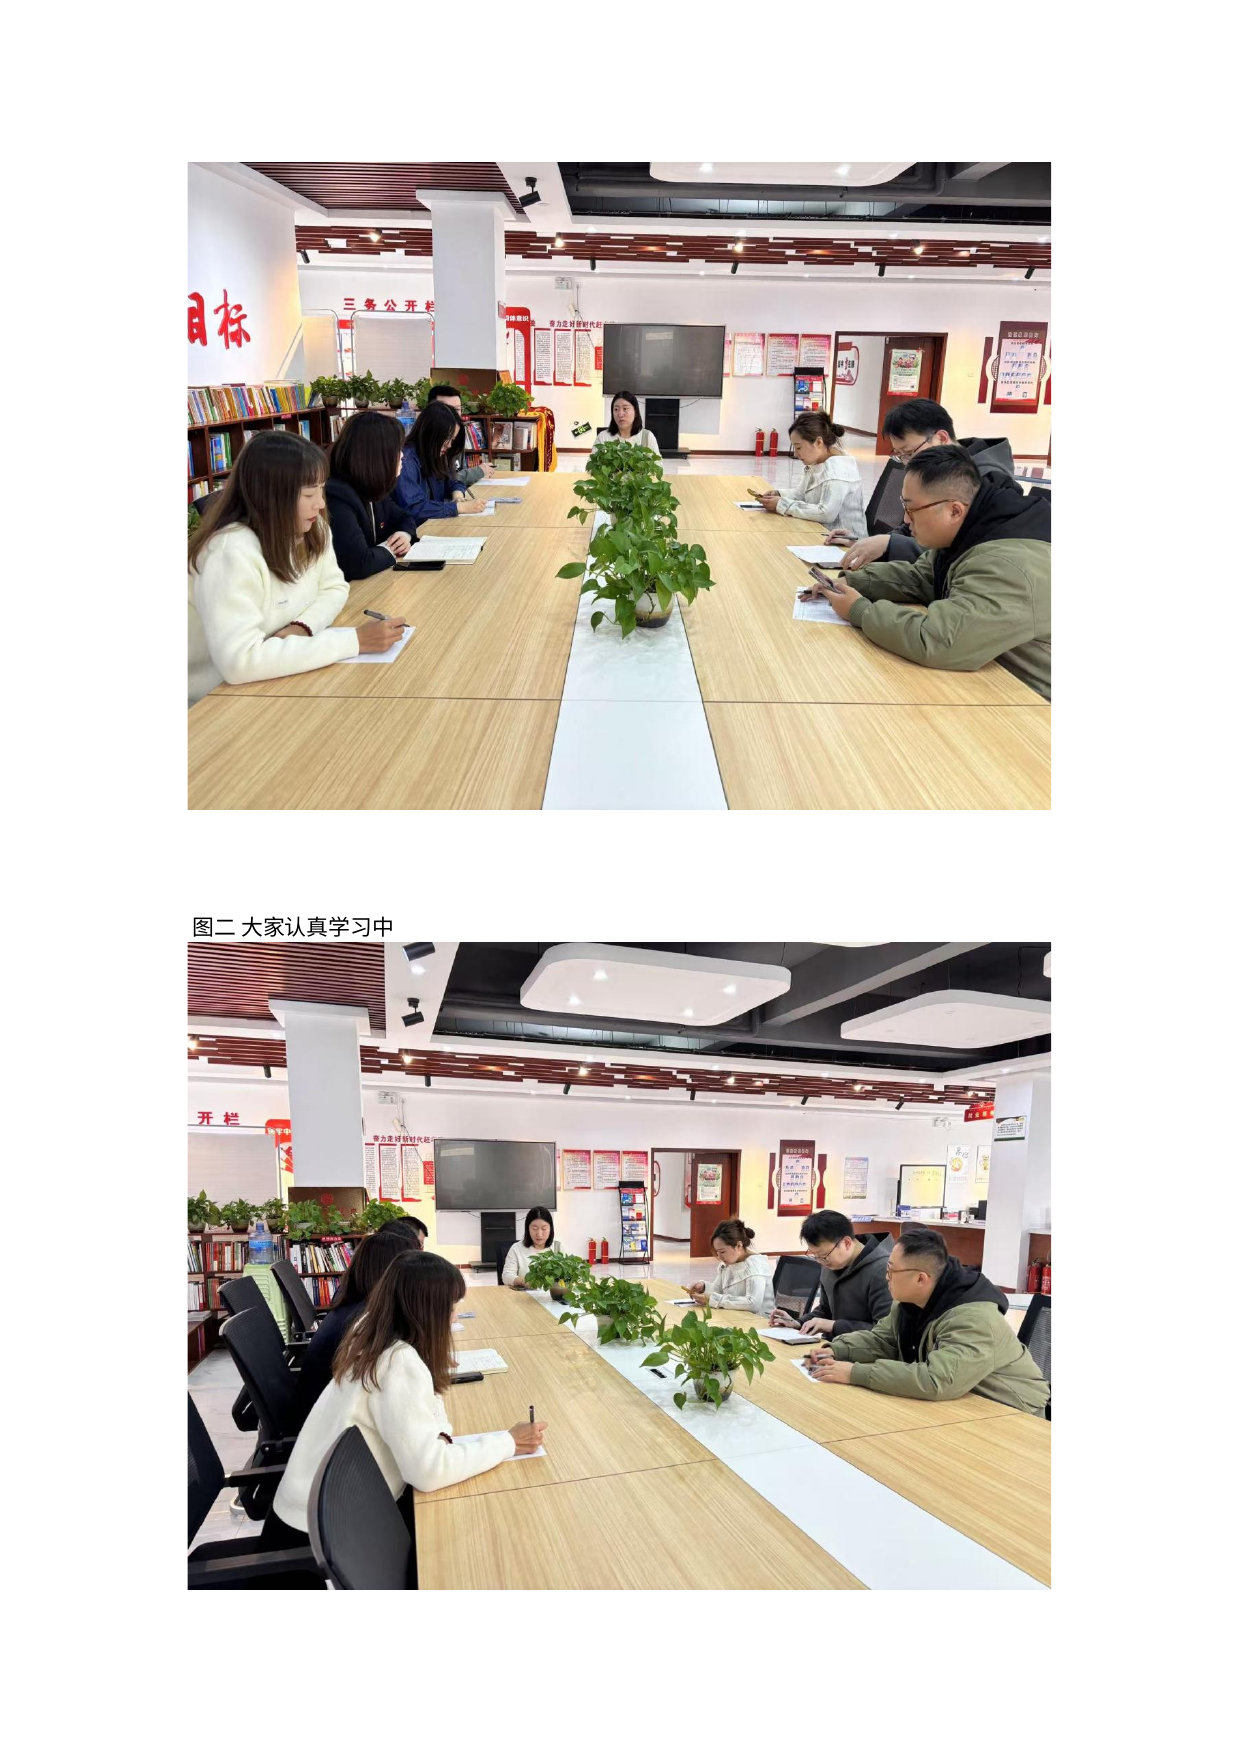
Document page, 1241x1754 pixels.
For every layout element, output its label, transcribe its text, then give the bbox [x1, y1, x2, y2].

picture [187, 942, 1052, 1590]
text 图二 大家认真学习中 [187, 909, 1053, 942]
picture [187, 162, 1052, 810]
